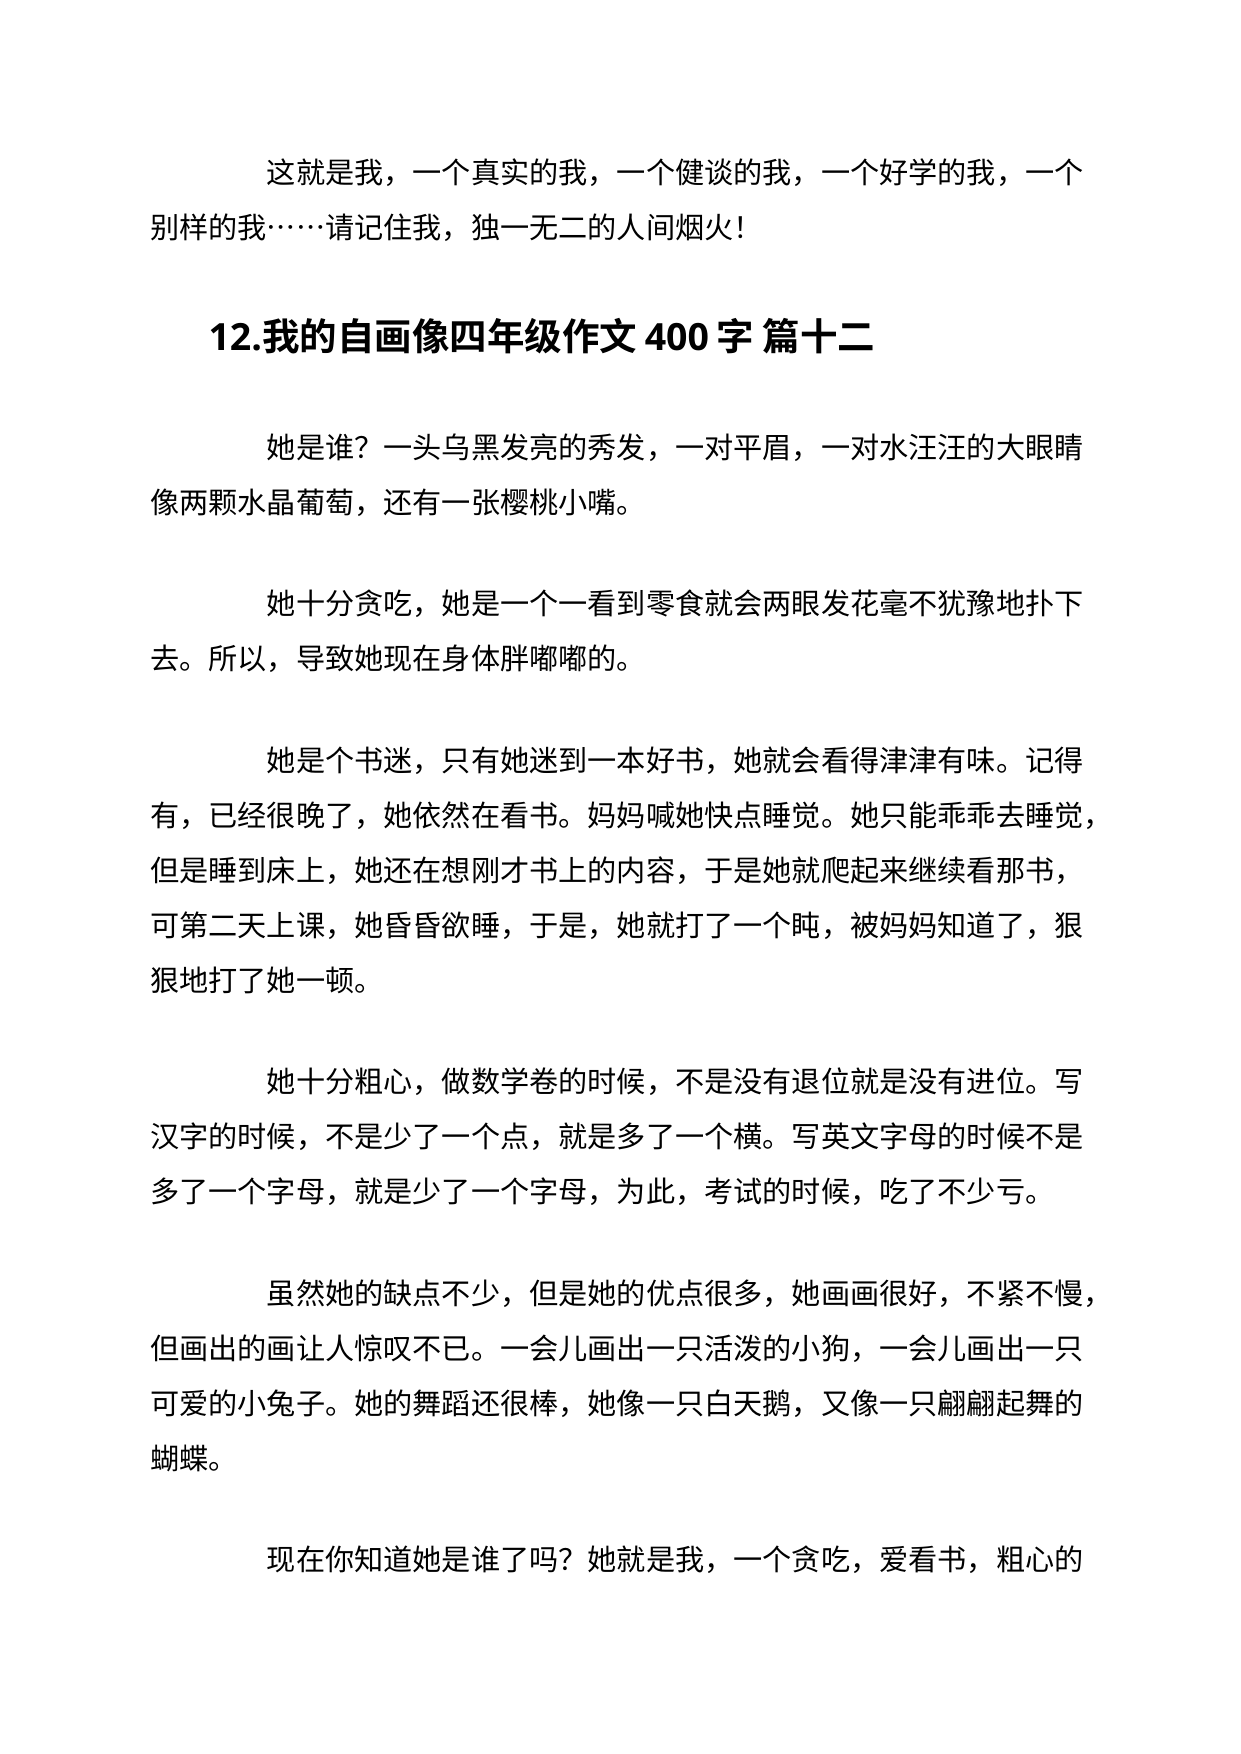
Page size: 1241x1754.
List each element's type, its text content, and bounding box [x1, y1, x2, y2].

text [150, 1537, 1090, 1579]
text 虽然她的缺点不少，但是她的优点很多，她画画很好，不紧不慢，但画出的画让人惊叹不已。一会儿画出一只活泼的小狗，一会儿画出一只可爱的小兔子。她的舞蹈还很棒，她像一只白天鹅，又像一只翩翩起舞的蝴蝶。 [150, 1271, 1090, 1477]
text 她十分粗心，做数学卷的时候，不是没有退位就是没有进位。写汉字的时候，不是少了一个点，就是多了一个横。写英文字母的时候不是多了一个字母，就是少了一个字母，为此，考试的时候，吃了不少亏。 [150, 1059, 1090, 1211]
text 她是谁？一头乌黑发亮的秀发，一对平眉，一对水汪汪的大眼睛像两颗水晶葡萄，还有一张樱桃小嘴。 [150, 424, 1090, 521]
text 她是个书迷，只有她迷到一本好书，她就会看得津津有味。记得有，已经很晚了，她依然在看书。妈妈喊她快点睡觉。她只能乖乖去睡觉，但是睡到床上，她还在想刚才书上的内容，于是她就爬起来继续看那书，可第二天上课，她昏昏欲睡，于是，她就打了一个盹，被妈妈知道了，狠狠地打了她一顿。 [150, 738, 1090, 999]
text 她十分贪吃，她是一个一看到零食就会两眼发花毫不犹豫地扑下去。所以，导致她现在身体胖嘟嘟的。 [150, 581, 1090, 678]
text 12.我的自画像四年级作文400字 篇十二 [150, 307, 1090, 361]
text 这就是我，一个真实的我，一个健谈的我，一个好学的我，一个别样的我……请记住我，独一无二的人间烟火！ [150, 150, 1090, 247]
